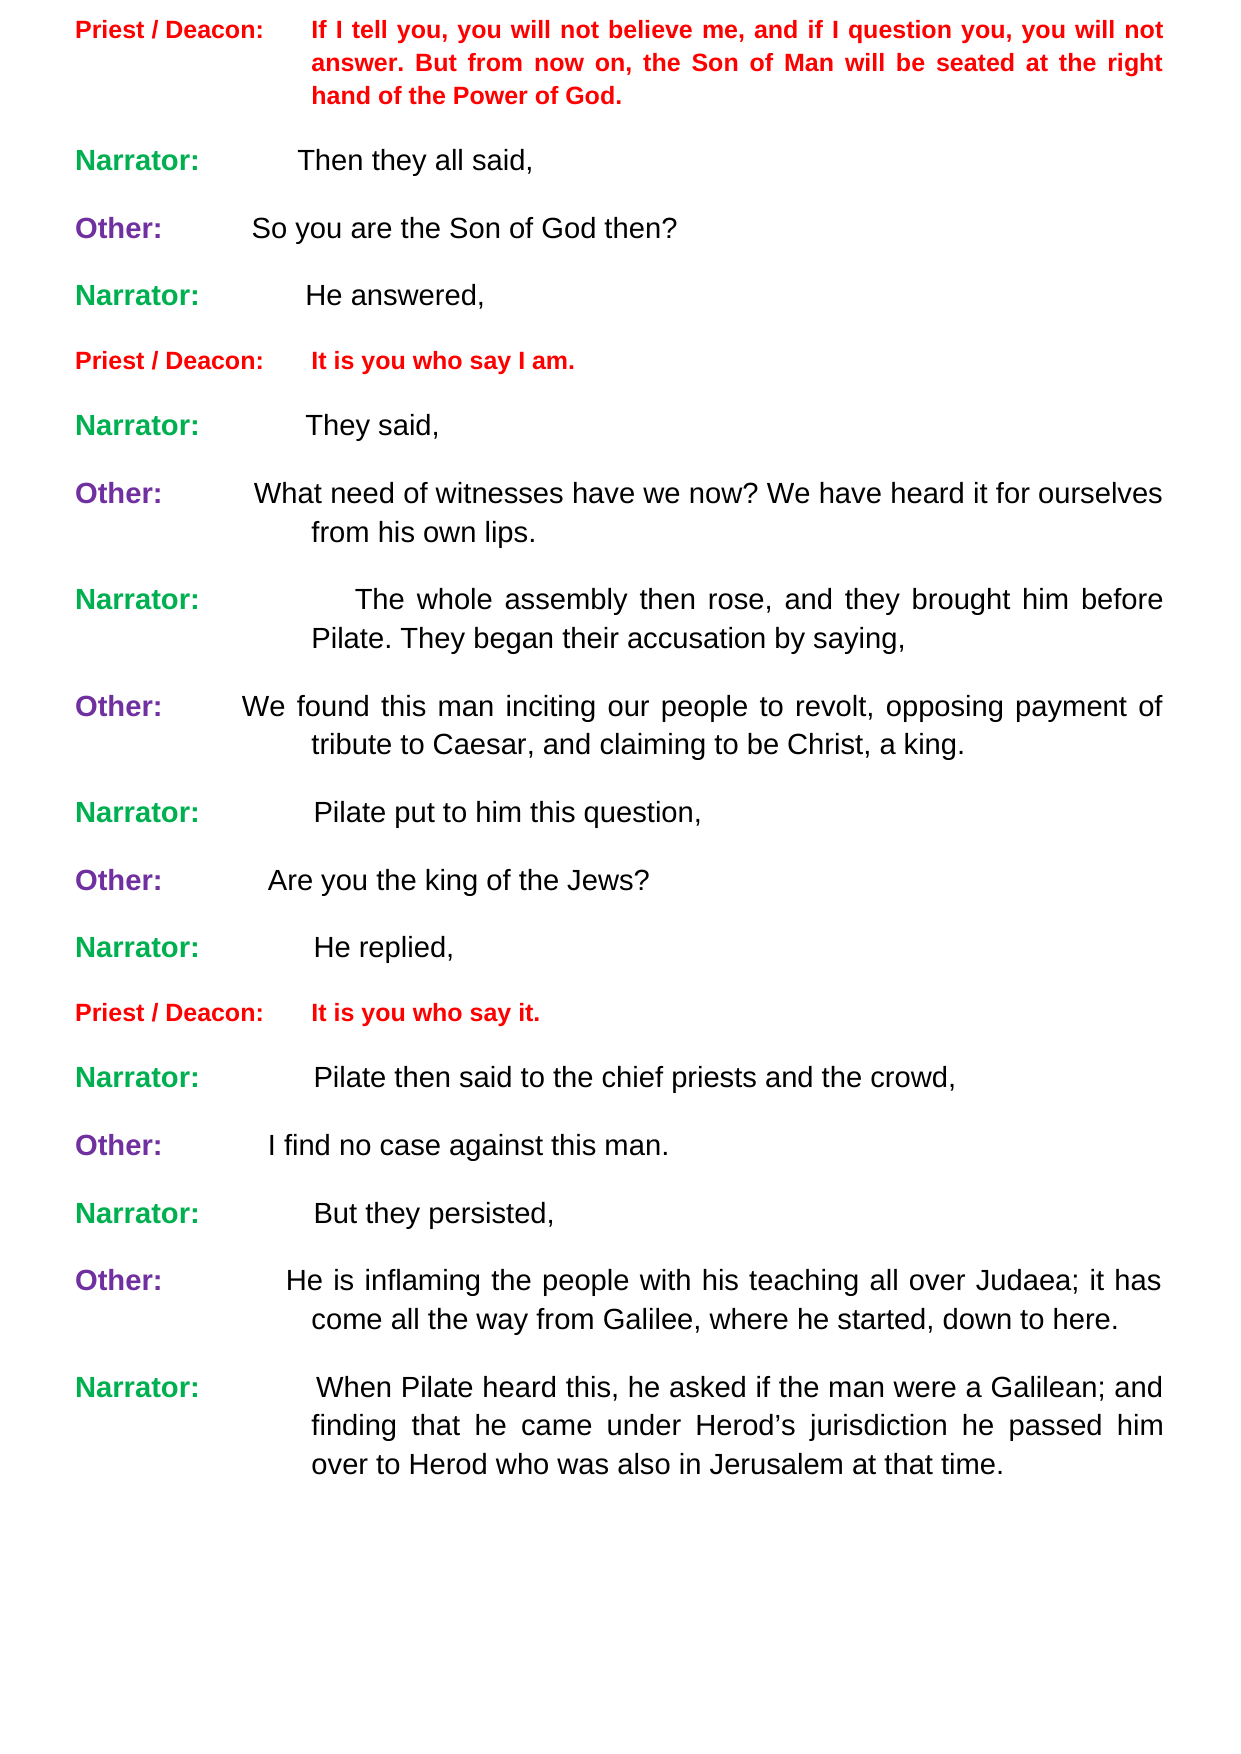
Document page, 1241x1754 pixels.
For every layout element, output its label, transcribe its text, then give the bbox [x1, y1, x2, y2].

subtitle Priest / Deacon: It is you who say it. [75, 998, 1165, 1027]
subtitle Narrator: They said, [75, 408, 1165, 442]
subtitle Other: Are you the king of the Jews? [75, 863, 1165, 896]
subtitle Other: We found this man inciting our people to revolt, opposing payment of tribute to Caesar, and claiming to be Christ, a king. [75, 689, 1165, 761]
subtitle Other: He is inflaming the people with his teaching all over Judaea; it has come all the way from Galilee, where he started, down to here. [75, 1263, 1165, 1336]
subtitle Narrator: When Pilate heard this, he asked if the man were a Galilean; and finding that he came under Herod’s jurisdiction he passed him over to Herod who was also in Jerusalem at that time. [75, 1370, 1165, 1480]
subtitle Priest / Deacon: If I tell you, you will not believe me, and if I question you, you will not answer. But from now on, the Son of Man will be seated at the right hand of the Power of God. [75, 15, 1165, 109]
subtitle Narrator: Pilate then said to the chief priests and the crowd, [75, 1060, 1165, 1094]
subtitle Narrator: Pilate put to him this question, [75, 795, 1165, 828]
subtitle Narrator: He replied, [75, 930, 1165, 964]
subtitle Other: So you are the Son of God then? [75, 211, 1165, 244]
subtitle Other: I find no case against this man. [75, 1128, 1165, 1162]
subtitle Narrator: Then they all said, [75, 143, 1165, 177]
subtitle Priest / Deacon: It is you who say I am. [75, 346, 1165, 375]
subtitle Narrator: But they persisted, [75, 1196, 1165, 1229]
subtitle Narrator: The whole assembly then rose, and they brought him before Pilate. They began their accusation by saying, [75, 582, 1165, 654]
subtitle Narrator: He answered, [75, 278, 1165, 312]
subtitle Other: What need of witnesses have we now? We have heard it for ourselves from his own lips. [75, 476, 1165, 548]
